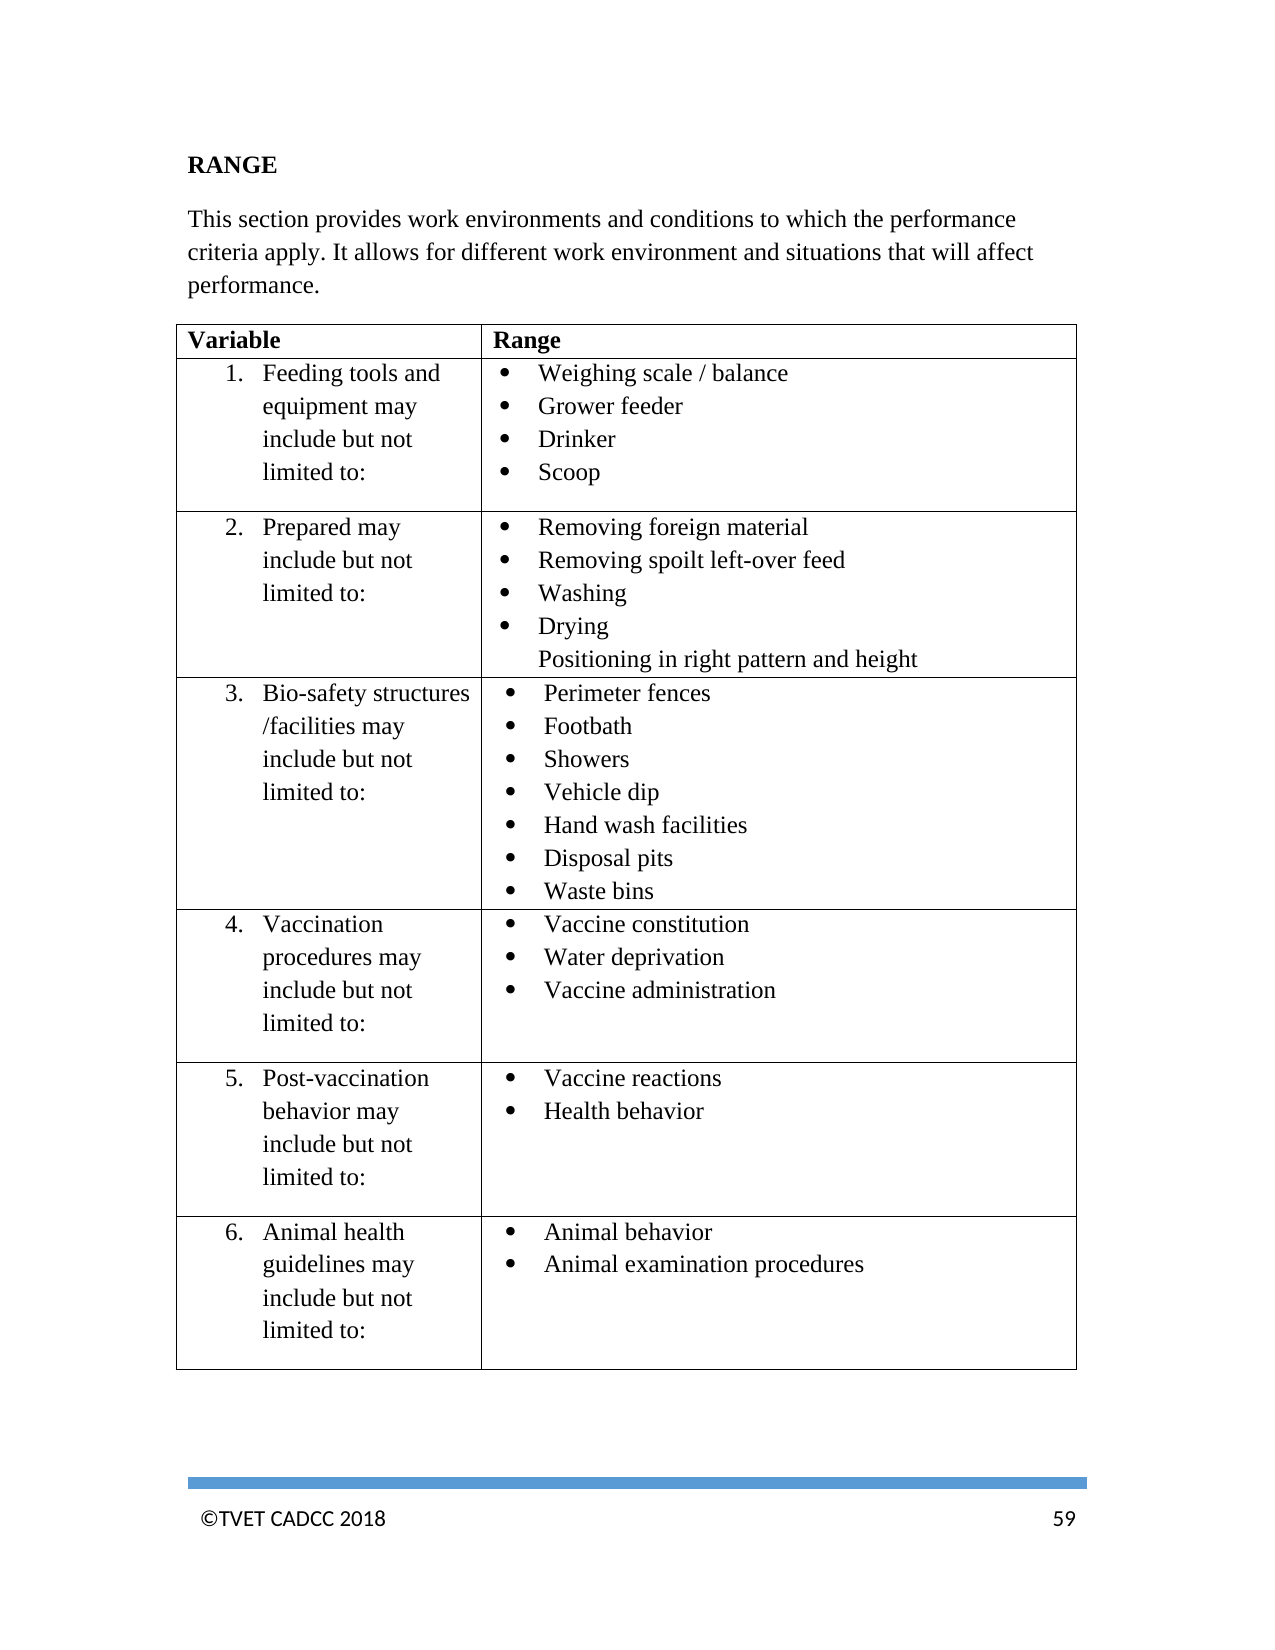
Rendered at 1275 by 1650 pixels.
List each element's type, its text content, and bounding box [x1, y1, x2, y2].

table_cell Vaccine constitution Water deprivation Vaccine administration [482, 910, 1076, 1062]
table_cell Perimeter fences Footbath Showers Vehicle dip Hand wash facilities Disposal pits Waste bins [482, 678, 1076, 908]
table_cell Weighing scale / balance Grower feeder Drinker Scoop [482, 359, 1076, 511]
table_cell Vaccine reactions Health behavior [482, 1063, 1076, 1216]
table_cell Feeding tools and equipment may include but not limited to: [177, 359, 481, 511]
table_cell Vaccination procedures may include but not limited to: [177, 910, 481, 1062]
table_cell Animal behavior Animal examination procedures [482, 1217, 1076, 1369]
table_cell Bio-safety structures /facilities may include but not limited to: [177, 678, 481, 908]
table_cell Post-vaccination behavior may include but not limited to: [177, 1063, 481, 1216]
table_header Range [482, 325, 1076, 357]
table_cell Prepared may include but not limited to: [177, 512, 481, 677]
table_cell Removing foreign material Removing spoilt left-over feed Washing Drying Positioning in right pattern and height [482, 512, 1076, 677]
text This section provides work environments and conditions to which the performance criteria apply. It allows for different work environment and situations that will affect performance. [187, 204, 1087, 299]
table_cell Animal health guidelines may include but not limited to: [177, 1217, 481, 1369]
text RANGE [187, 150, 1087, 179]
table_header Variable [177, 325, 481, 357]
